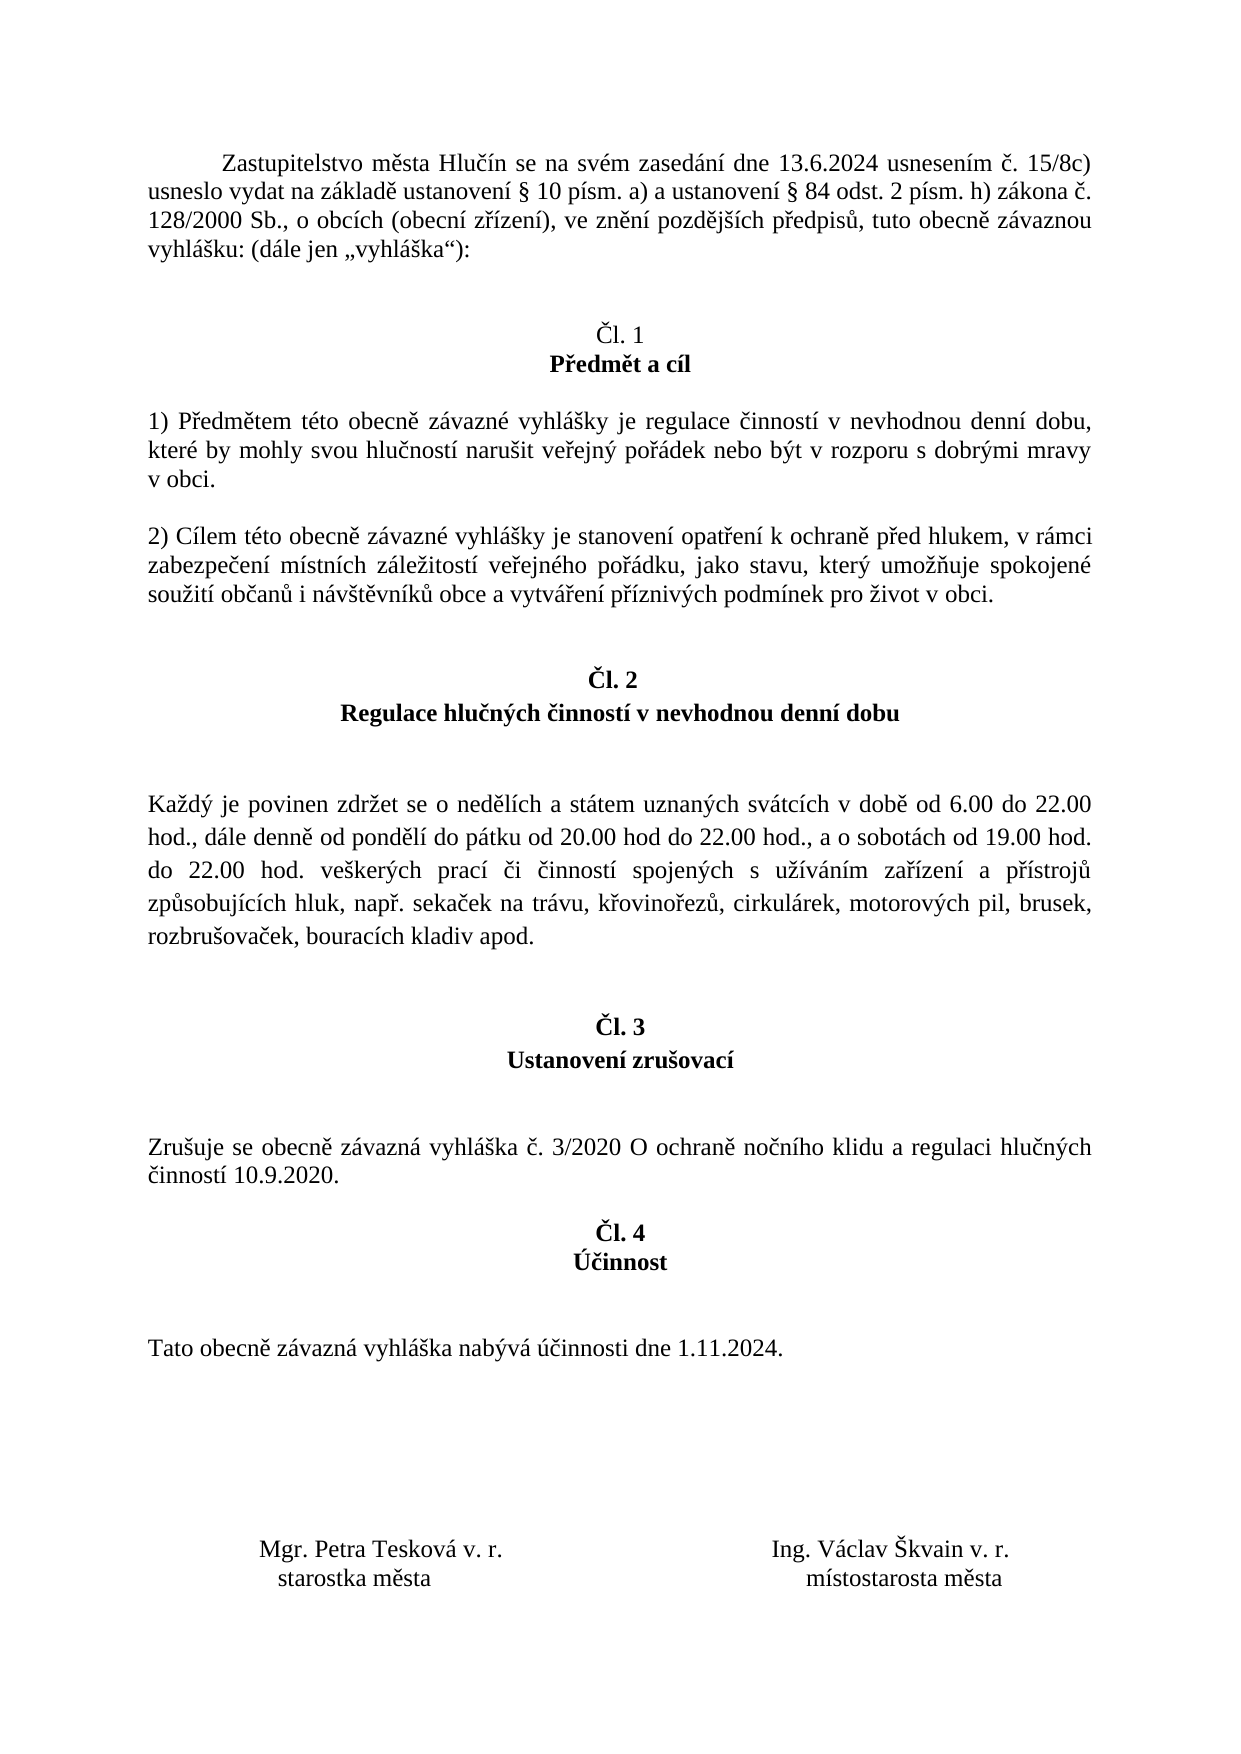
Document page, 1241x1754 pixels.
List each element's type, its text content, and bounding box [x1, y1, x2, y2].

text Každý je povinen zdržet se o nedělích a státem uznaných svátcích v době od 6.00 do 22.00 hod., dále denně od pondělí do pátku od 20.00 hod do 22.00 hod., a o sobotách od 19.00 hod. do 22.00 hod. veškerých prací či činností spojených s užíváním zařízení a přístrojů způsobujících hluk, např. sekaček na trávu, křovinořezů, cirkulárek, motorových pil, brusek, rozbrušovaček, bouracích kladiv apod. [148, 789, 1092, 950]
text Účinnost [148, 1247, 1092, 1275]
text Čl. 1 [148, 320, 1092, 349]
text Čl. 2 [133, 665, 1092, 694]
text Mgr. Petra Tesková v. r. Ing. Václav Škvain v. r. [148, 1534, 1092, 1563]
text Ustanovení zrušovací [148, 1045, 1092, 1074]
text 2) Cílem této obecně závazné vyhlášky je stanovení opatření k ochraně před hlukem, v rámci zabezpečení místních záležitostí veřejného pořádku, jako stavu, který umožňuje spokojené soužití občanů i návštěvníků obce a vytváření příznivých podmínek pro život v obci. [148, 521, 1092, 608]
text Předmět a cíl [148, 349, 1092, 378]
text starostka města místostarosta města [148, 1563, 1092, 1592]
text Tato obecně závazná vyhláška nabývá účinnosti dne 1.11.2024. [148, 1333, 1092, 1362]
text Čl. 4 [148, 1218, 1092, 1247]
text Regulace hlučných činností v nevhodnou denní dobu [148, 698, 1092, 727]
text Čl. 3 [148, 1012, 1092, 1041]
text Zastupitelstvo města Hlučín se na svém zasedání dne 13.6.2024 usnesením č. 15/8c) usneslo vydat na základě ustanovení § 10 písm. a) a ustanovení § 84 odst. 2 písm. h) zákona č. 128/2000 Sb., o obcích (obecní zřízení), ve znění pozdějších předpisů, tuto obecně závaznou vyhlášku: (dále jen „vyhláška“): [148, 148, 1092, 263]
text Zrušuje se obecně závazná vyhláška č. 3/2020 O ochraně nočního klidu a regulaci hlučných činností 10.9.2020. [148, 1132, 1092, 1189]
text 1) Předmětem této obecně závazné vyhlášky je regulace činností v nevhodnou denní dobu, které by mohly svou hlučností narušit veřejný pořádek nebo být v rozporu s dobrými mravy v obci. [148, 406, 1092, 493]
